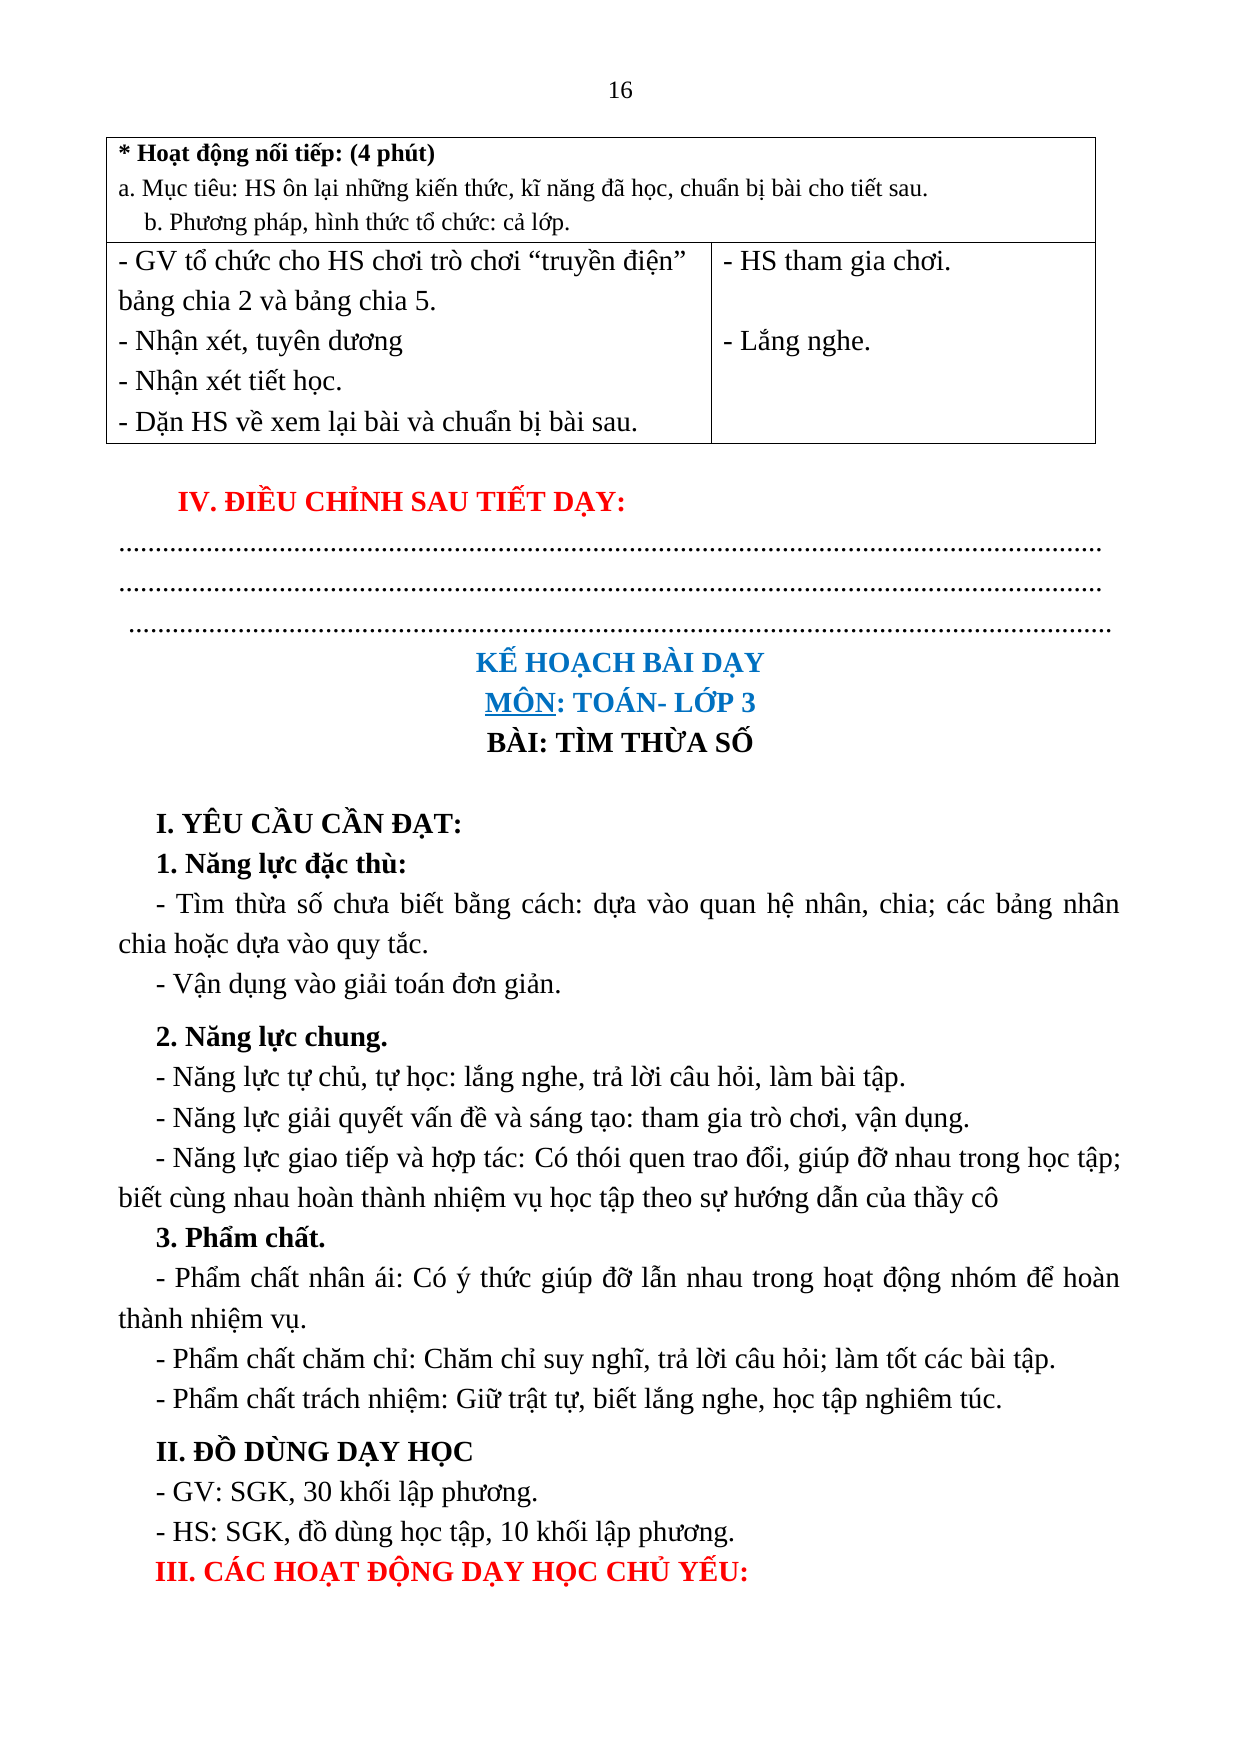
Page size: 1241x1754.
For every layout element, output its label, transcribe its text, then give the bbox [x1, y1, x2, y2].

text - Phẩm chất trách nhiệm: Giữ trật tự, biết lắng nghe, học tập nghiêm túc. [118, 1381, 1122, 1415]
text I. YÊU CẦU CẦN ĐẠT: [118, 806, 1122, 839]
text - Tìm thừa số chưa biết bằng cách: dựa vào quan hệ nhân, chia; các bảng nhân chia hoặc dựa vào quy tắc. [118, 886, 1122, 960]
text 3. Phẩm chất. [118, 1220, 1122, 1254]
table_cell - HS tham gia chơi. - Lắng nghe. [712, 243, 1095, 443]
text ....................................................................................................................................... [118, 605, 1122, 638]
text BÀI: TÌM THỪA SỐ [118, 725, 1122, 759]
text - Phẩm chất chăm chỉ: Chăm chỉ suy nghĩ, trả lời câu hỏi; làm tốt các bài tập. [118, 1341, 1122, 1374]
text 2. Năng lực chung. [118, 1019, 1122, 1053]
text III. CÁC HOẠT ĐỘNG DẠY HỌC CHỦ YẾU: [118, 1554, 1156, 1588]
text ....................................................................................................................................... [118, 564, 1122, 598]
text - Năng lực tự chủ, tự học: lắng nghe, trả lời câu hỏi, làm bài tập. [118, 1059, 1122, 1093]
text - Năng lực giải quyết vấn đề và sáng tạo: tham gia trò chơi, vận dụng. [118, 1100, 1122, 1133]
text - HS: SGK, đồ dùng học tập, 10 khối lập phương. [118, 1514, 1122, 1548]
text - GV: SGK, 30 khối lập phương. [118, 1474, 1122, 1508]
text IV. ĐIỀU CHỈNH SAU TIẾT DẠY: [118, 484, 1122, 518]
text - Vận dụng vào giải toán đơn giản. [118, 967, 1122, 1000]
text - Phẩm chất nhân ái: Có ý thức giúp đỡ lẫn nhau trong hoạt động nhóm để hoàn thành nhiệm vụ. [118, 1261, 1122, 1334]
table_cell - GV tổ chức cho HS chơi trò chơi “truyền điện” bảng chia 2 và bảng chia 5. - Nhận xét, tuyên dương - Nhận xét tiết học. - Dặn HS về xem lại bài và chuẩn bị bài sau. [107, 243, 711, 443]
text - Năng lực giao tiếp và hợp tác: Có thói quen trao đổi, giúp đỡ nhau trong học tập; biết cùng nhau hoàn thành nhiệm vụ học tập theo sự hướng dẫn của thầy cô [118, 1140, 1122, 1214]
text MÔN: TOÁN- LỚP 3 [118, 685, 1122, 719]
text II. ĐỒ DÙNG DẠY HỌC [118, 1434, 1122, 1467]
text 1. Năng lực đặc thù: [118, 846, 1122, 879]
table_cell * Hoạt động nối tiếp: (4 phút) a. Mục tiêu: HS ôn lại những kiến thức, kĩ năng đã học, chuẩn bị bài cho tiết sau. b. Phương pháp, hình thức tổ chức: cả lớp. [107, 138, 1095, 242]
text KẾ HOẠCH BÀI DẠY [118, 645, 1122, 678]
text ....................................................................................................................................... [118, 524, 1122, 558]
